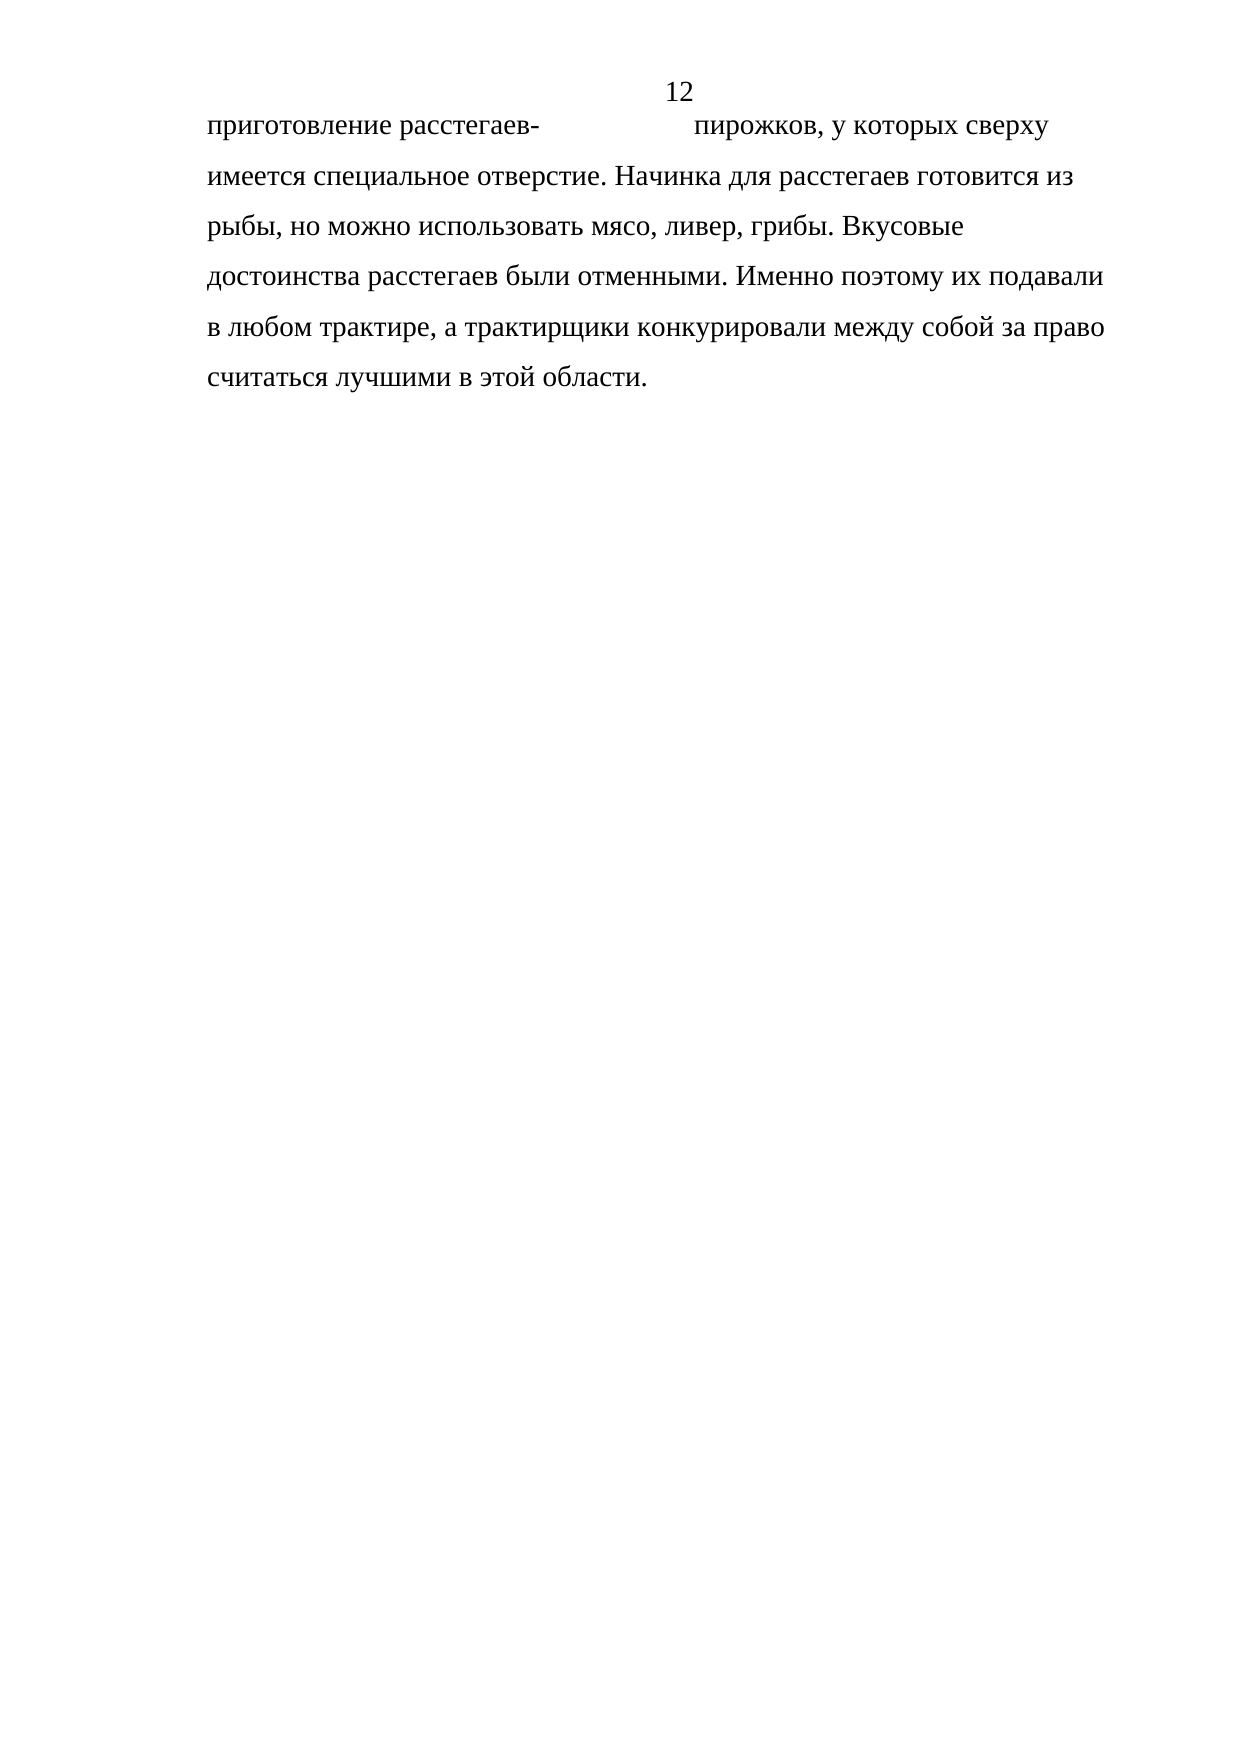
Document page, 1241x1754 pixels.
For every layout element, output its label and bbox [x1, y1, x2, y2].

text [207, 107, 1122, 392]
